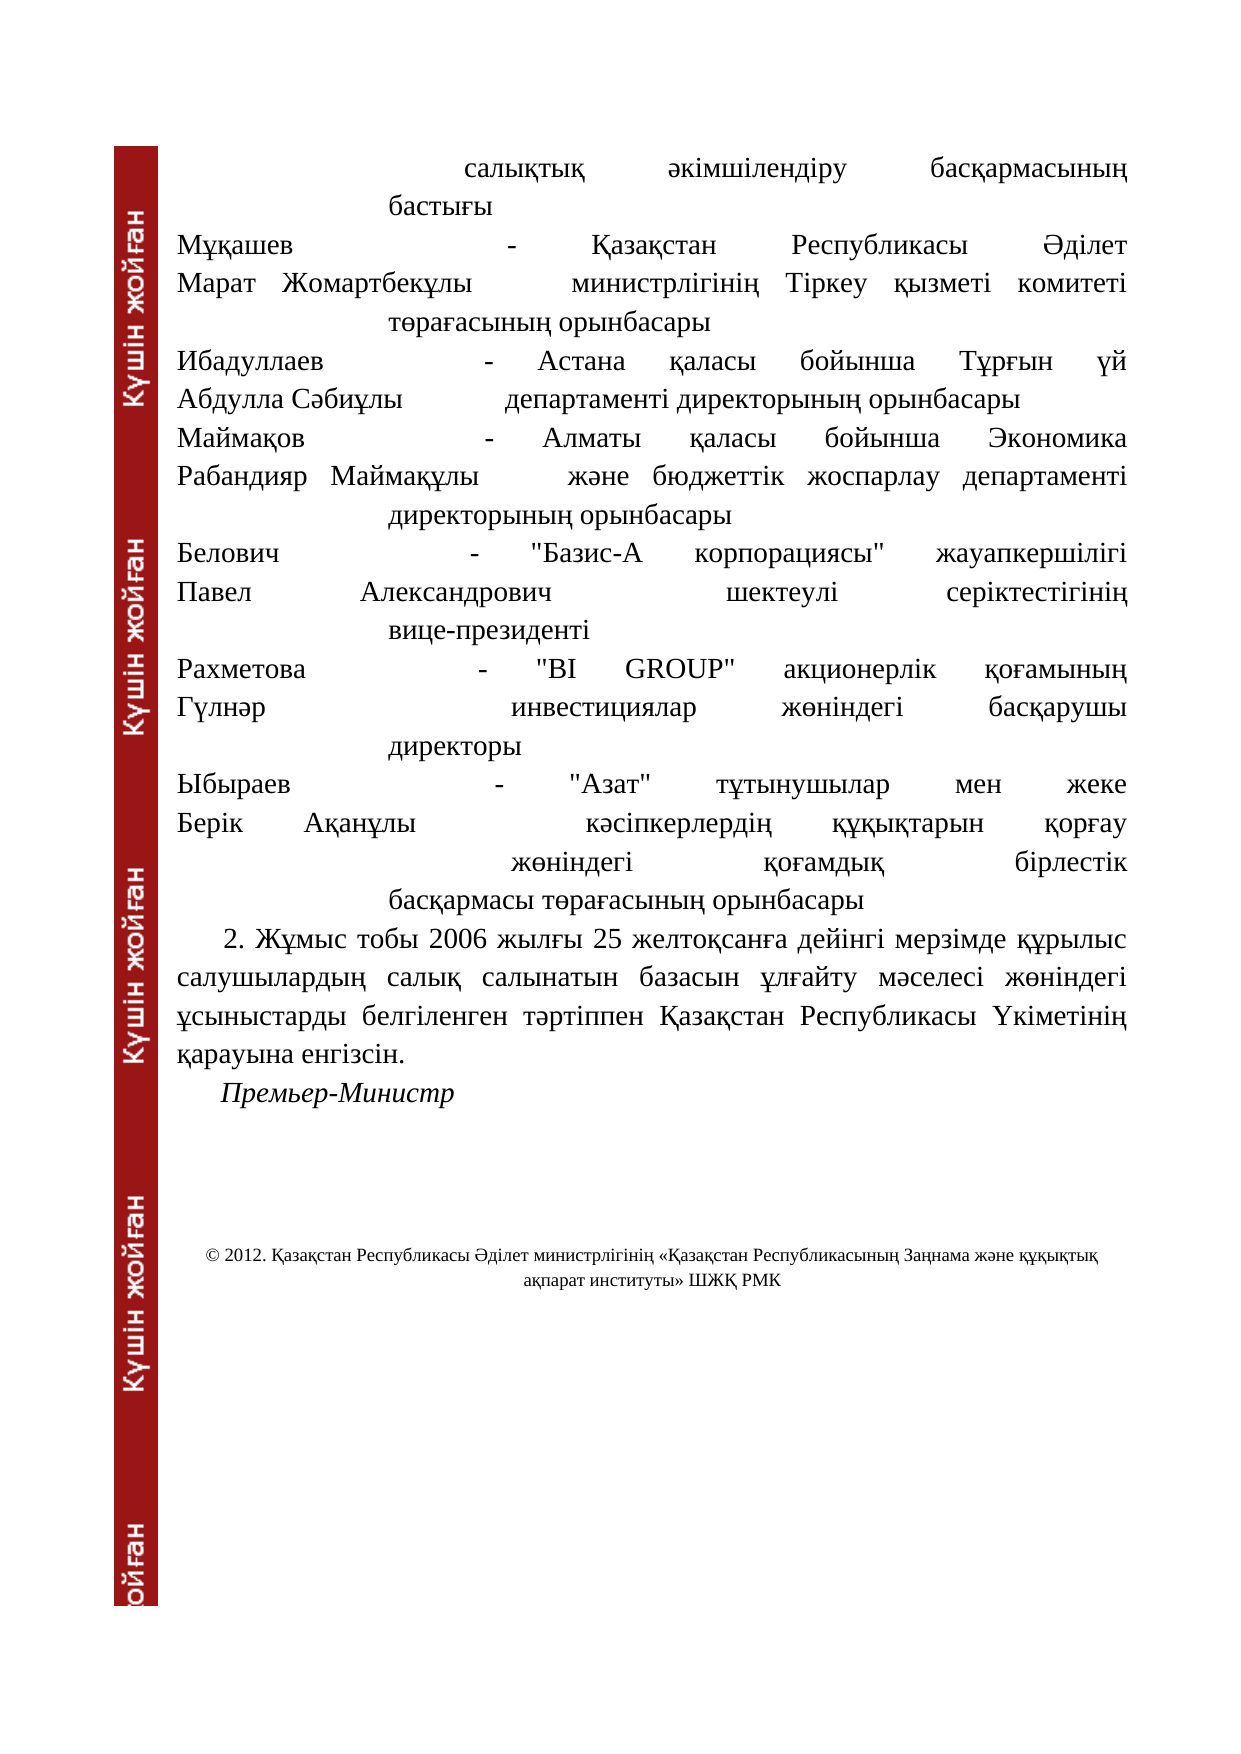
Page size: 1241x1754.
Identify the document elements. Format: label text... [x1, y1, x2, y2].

text Қыпшақов - Қазақстан Республикасы Қаржы Арғын Мықтыбайұлы министрлігінің Салық комитеті салықтық әкімшілендіру басқармасының бастығы [112, 150, 1128, 222]
text Ыбыраев - "Азат" тұтынушылар мен жеке Берік Ақанұлы кәсіпкерлердің құқықтарын қорғау жөніндегі қоғамдық бірлестік басқармасы төрағасының орынбасары [112, 767, 1128, 916]
text Белович - "Базис-А корпорациясы" жауапкершілігі Павел Александрович шектеулі серіктестігінің вице-президенті [112, 535, 1128, 646]
text Мұқашев - Қазақстан Республикасы Әділет Марат Жомартбекұлы министрлігінің Тіркеу қызметі комитеті төрағасының орынбасары [112, 227, 1128, 338]
text © 2012. Қазақстан Республикасы Әділет министрлігінің «Қазақстан Республикасының Заңнама және құқықтық ақпарат институты» ШЖҚ РМК [112, 1244, 1128, 1290]
picture [114, 338, 158, 343]
picture [114, 1108, 158, 1244]
picture [114, 530, 158, 535]
picture [114, 222, 158, 227]
picture [114, 762, 158, 767]
picture [114, 146, 158, 150]
picture [114, 1070, 158, 1075]
picture [114, 916, 158, 921]
picture [114, 646, 158, 651]
text Ибадуллаев - Астана қаласы бойынша Тұрғын үй Абдулла Сәбиұлы департаменті директорының орынбасары [112, 343, 1128, 415]
text Рахметова - "ВІ GROUP" акционерлік қоғамының Гүлнәр инвестициялар жөніндегі басқарушы директоры [112, 651, 1128, 762]
text Маймақов - Алматы қаласы бойынша Экономика Рабандияр Маймақұлы және бюджеттік жоспарлау департаменті директорының орынбасары [112, 420, 1128, 530]
picture [114, 415, 158, 420]
text 2. Жұмыс тобы 2006 жылғы 25 желтоқсанға дейінгі мерзімде құрылыс салушылардың салық салынатын базасын ұлғайту мәселесі жөніндегі ұсыныстарды белгіленген тәртіппен Қазақстан Республикасы Үкіметінің қарауына енгізсін. [112, 921, 1128, 1070]
text Премьер-Министр [112, 1075, 1128, 1108]
picture [114, 1290, 158, 1606]
